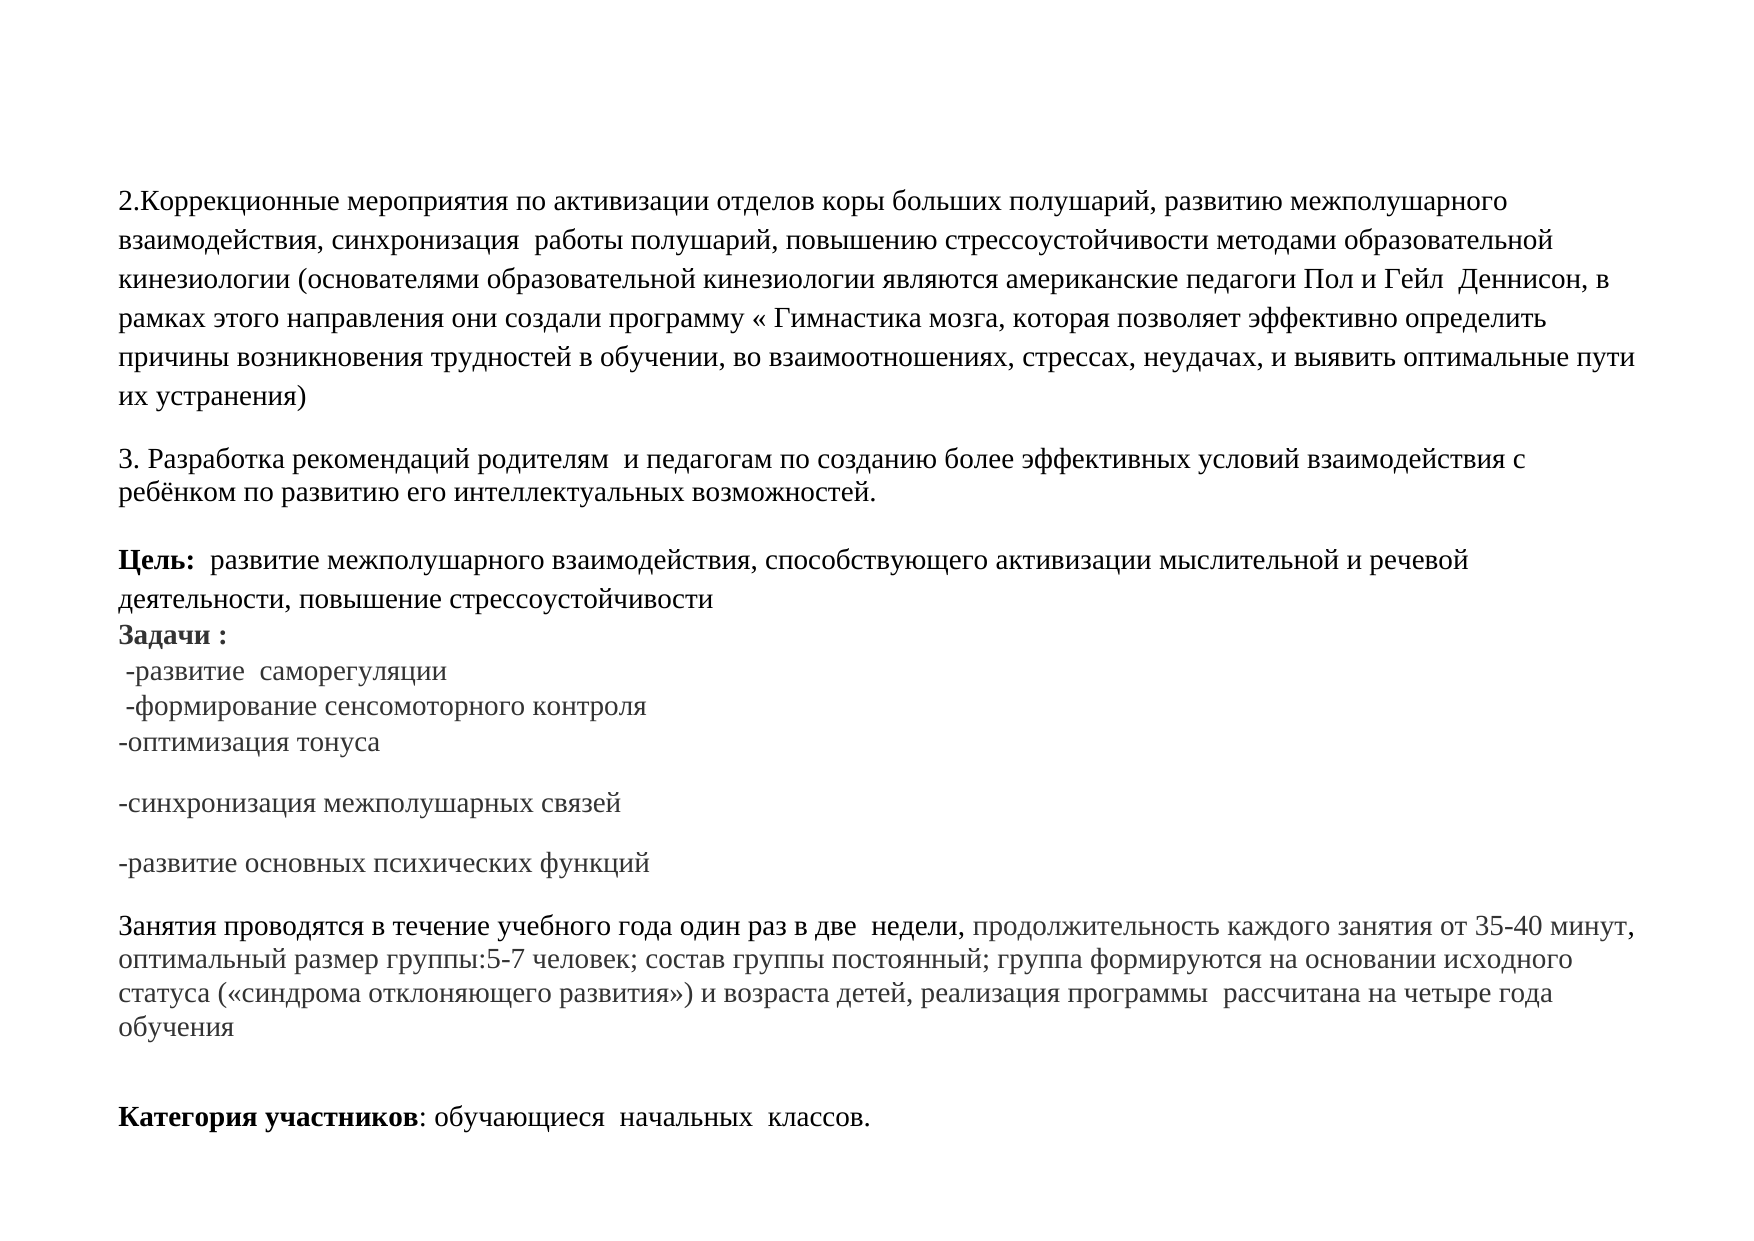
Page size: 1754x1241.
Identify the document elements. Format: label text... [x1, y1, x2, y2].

text Задачи : -развитие саморегуляции -формирование сенсомоторного контроля -оптимизация тонуса [118, 615, 1636, 758]
text -развитие основных психических функций [118, 843, 1636, 879]
text Цель: развитие межполушарного взаимодействия, способствующего активизации мыслительной и речевой деятельности, повышение стрессоустойчивости [118, 537, 1636, 615]
text 2.Коррекционные мероприятия по активизации отделов коры больших полушарий, развитию межполушарного взаимодействия, синхронизация работы полушарий, повышению стрессоустойчивости методами образовательной кинезиологии (основателями образовательной кинезиологии являются американские педагоги Пол и Гейл Деннисон, в рамках этого направления они создали программу « Гимнастика мозга, которая позволяет эффективно определить причины возникновения трудностей в обучении, во взаимоотношениях, стрессах, неудачах, и выявить оптимальные пути их устранения) [118, 177, 1636, 412]
text Категория участников: обучающиеся начальных классов. [118, 1099, 1636, 1133]
text Занятия проводятся в течение учебного года один раз в две недели, продолжительность каждого занятия от 35-40 минут, оптимальный размер группы:5-7 человек; состав группы постоянный; группа формируются на основании исходного статуса («синдрома отклоняющего развития») и возраста детей, реализация программы рассчитана на четыре года обучения [118, 908, 1636, 1070]
text -синхронизация межполушарных связей [118, 783, 1636, 818]
text 3. Разработка рекомендаций родителям и педагогам по созданию более эффективных условий взаимодействия с ребёнком по развитию его интеллектуальных возможностей. [118, 441, 1636, 508]
